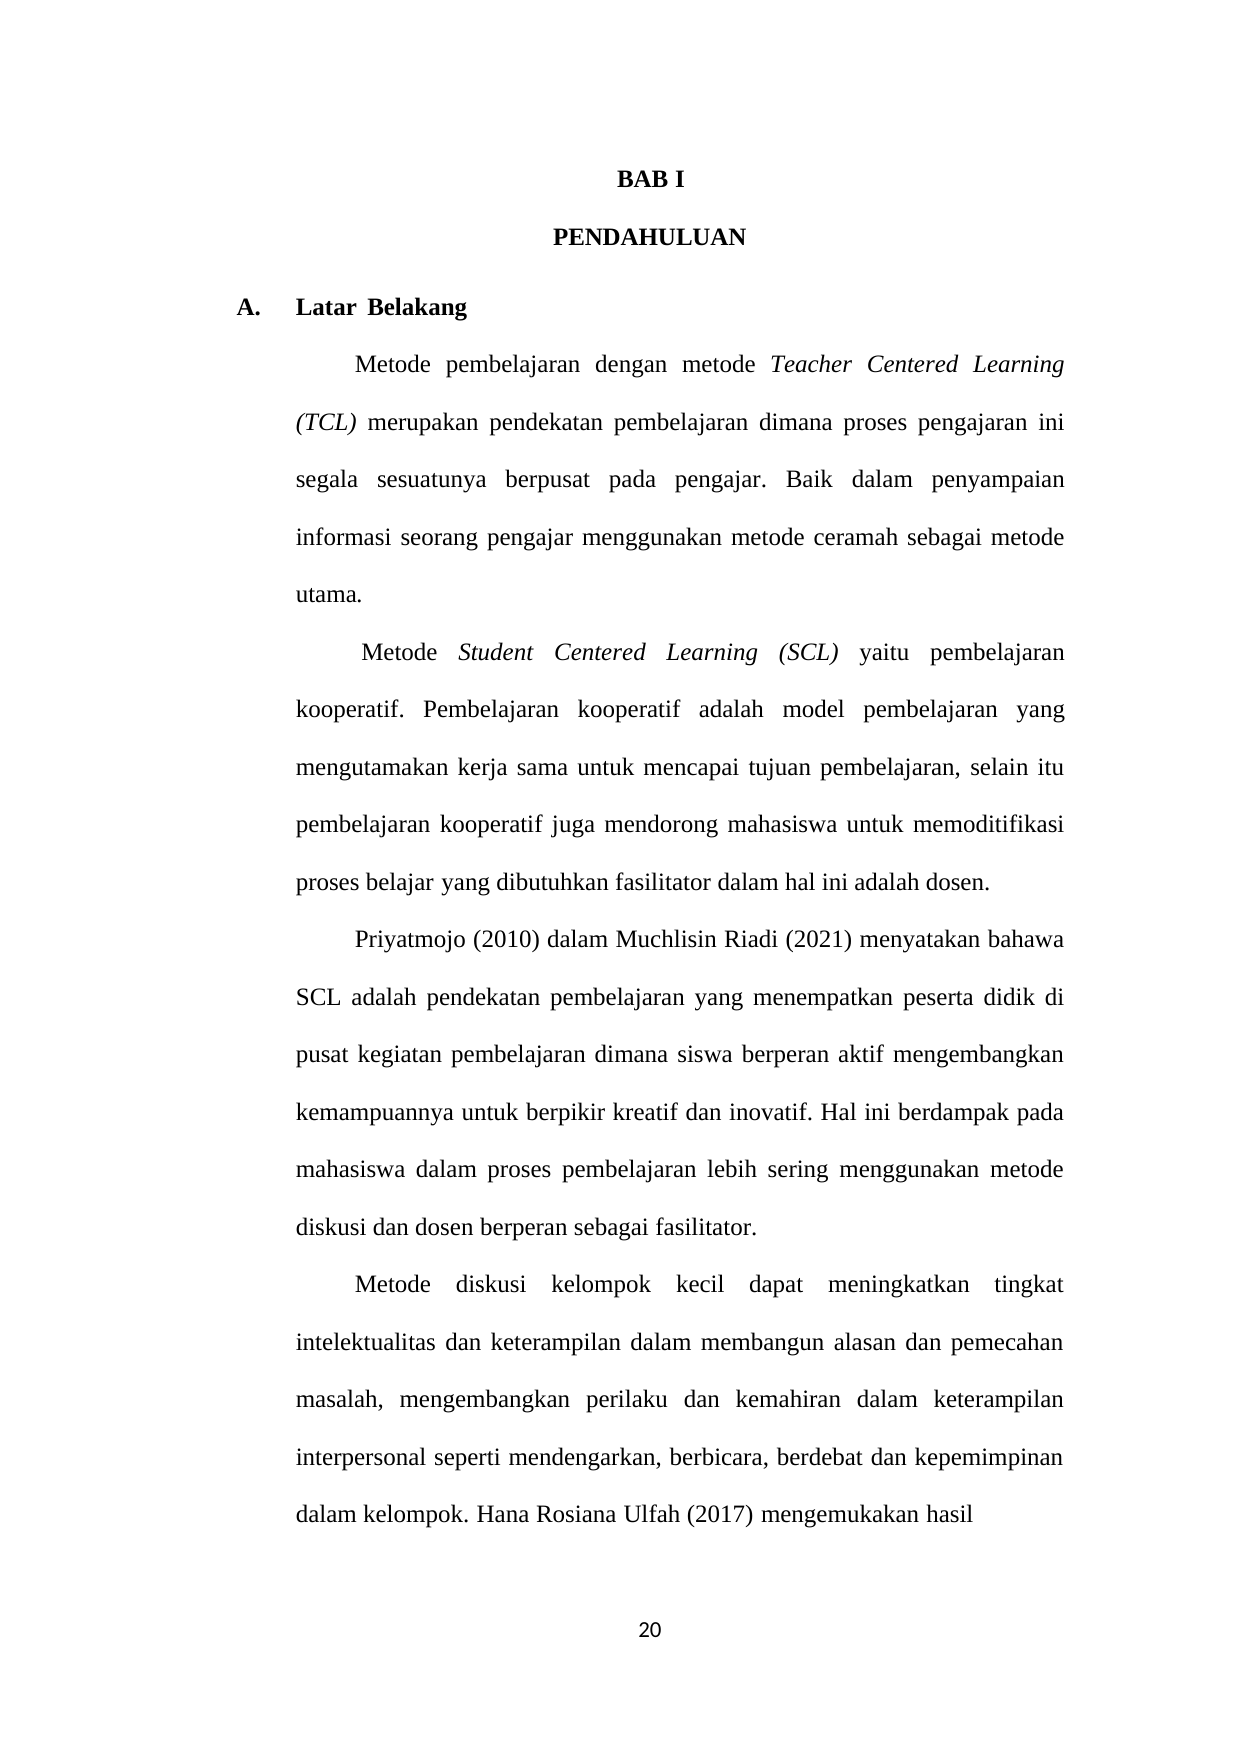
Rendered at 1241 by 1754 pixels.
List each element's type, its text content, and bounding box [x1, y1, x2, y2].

text Priyatmojo (2010) dalam Muchlisin Riadi (2021) menyatakan bahawa SCL adalah pendekatan pembelajaran yang menempatkan peserta didik di pusat kegiatan pembelajaran dimana siswa berperan aktif mengembangkan kemampuannya untuk berpikir kreatif dan inovatif. Hal ini berdampak pada mahasiswa dalam proses pembelajaran lebih sering menggunakan metode diskusi dan dosen berperan sebagai fasilitator. [296, 924, 1064, 1241]
text Metode Student Centered Learning (SCL) yaitu pembelajaran kooperatif. Pembelajaran kooperatif adalah model pembelajaran yang mengutamakan kerja sama untuk mencapai tujuan pembelajaran, selain itu pembelajaran kooperatif juga mendorong mahasiswa untuk memoditifikasi proses belajar yang dibutuhkan fasilitator dalam hal ini adalah dosen. [296, 637, 1065, 896]
text 20 [244, 1615, 1055, 1643]
text Metode diskusi kelompok kecil dapat meningkatkan tingkat intelektualitas dan keterampilan dalam membangun alasan dan pemecahan masalah, mengembangkan perilaku dan kemahiran dalam keterampilan interpersonal seperti mendengarkan, berbicara, berdebat dan kepemimpinan dalam kelompok. Hana Rosiana Ulfah (2017) mengemukakan hasil [296, 1269, 1064, 1528]
subtitle BAB I PENDAHULUAN [553, 164, 747, 251]
text Metode pembelajaran dengan metode Teacher Centered Learning (TCL) merupakan pendekatan pembelajaran dimana proses pengajaran ini segala sesuatunya berpusat pada pengajar. Baik dalam penyampaian informasi seorang pengajar menggunakan metode ceramah sebagai metode utama. [296, 349, 1065, 608]
subtitle Latar Belakang [236, 292, 1240, 321]
